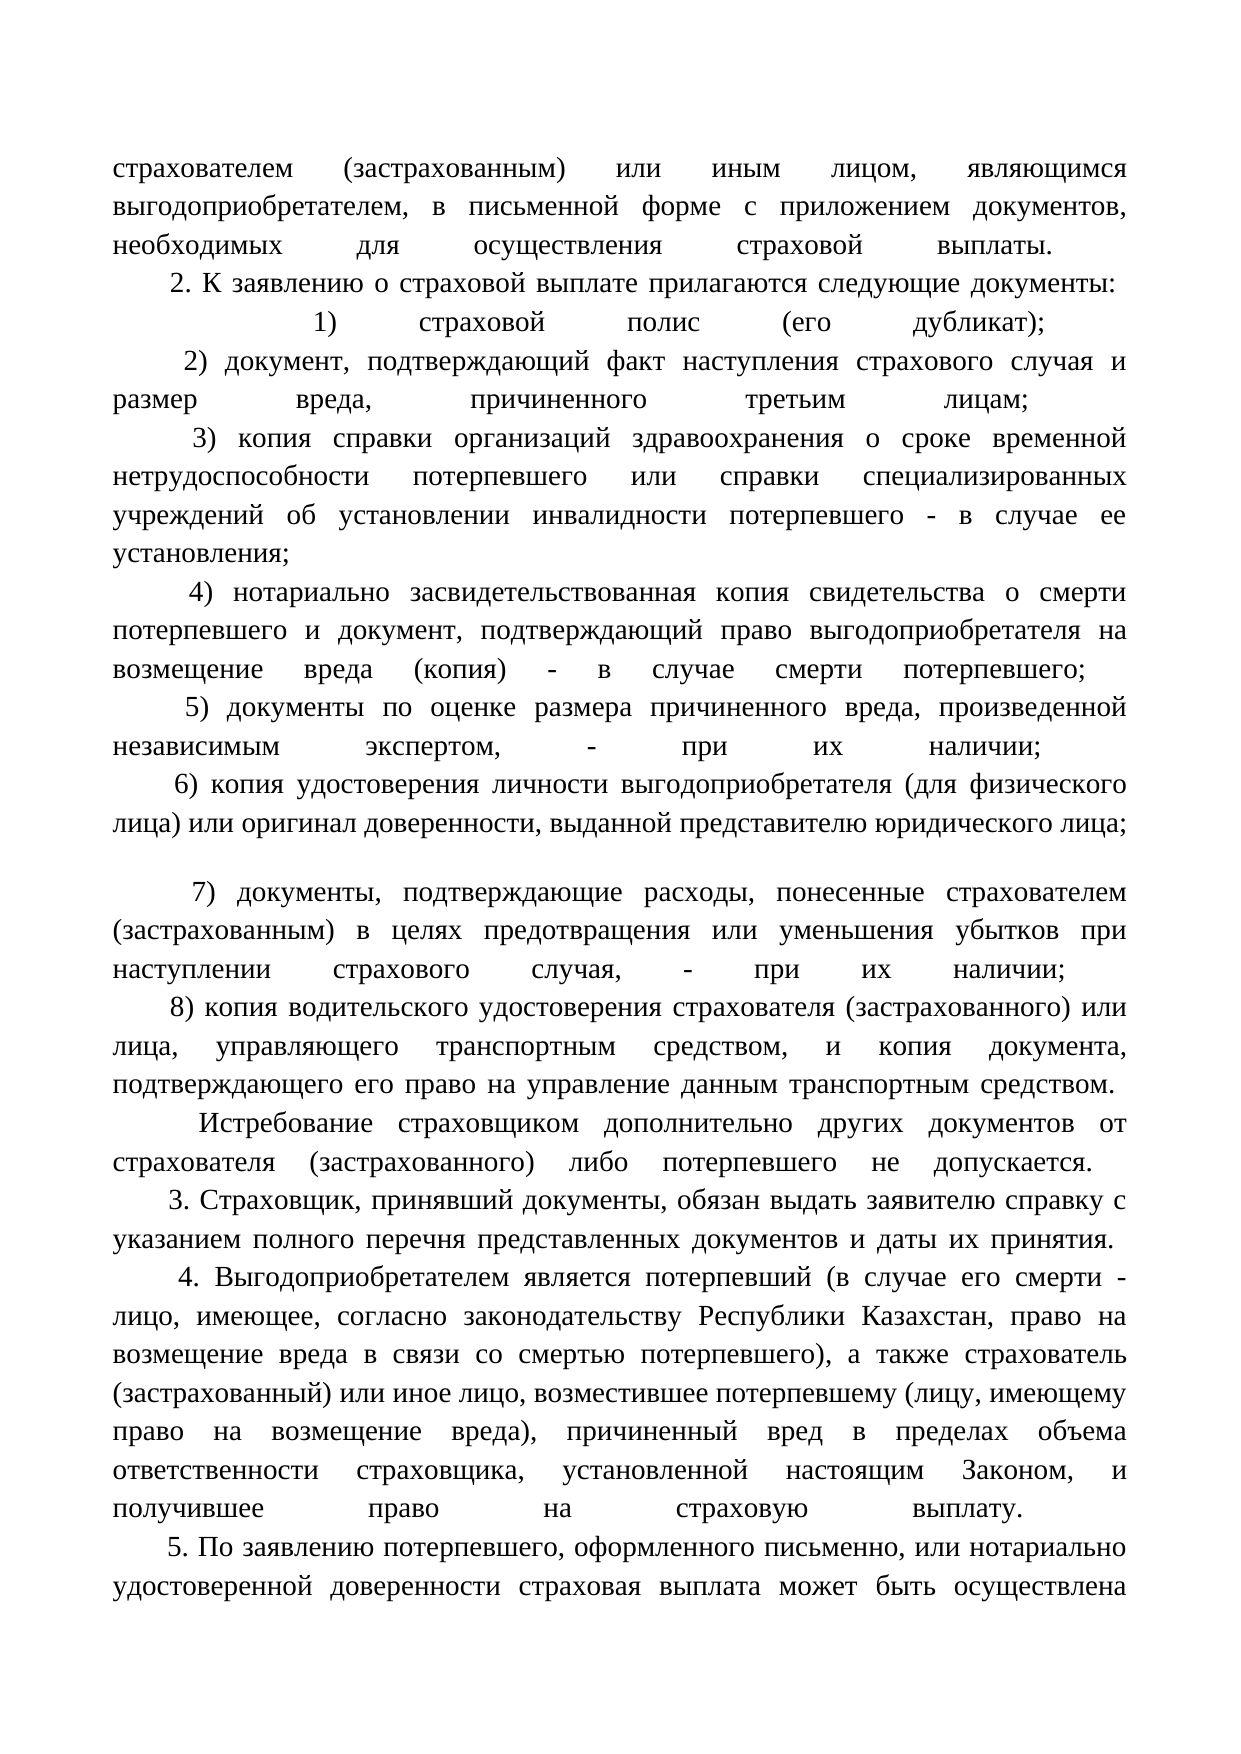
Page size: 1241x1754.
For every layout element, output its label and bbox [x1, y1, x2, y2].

text [112, 150, 1128, 1601]
